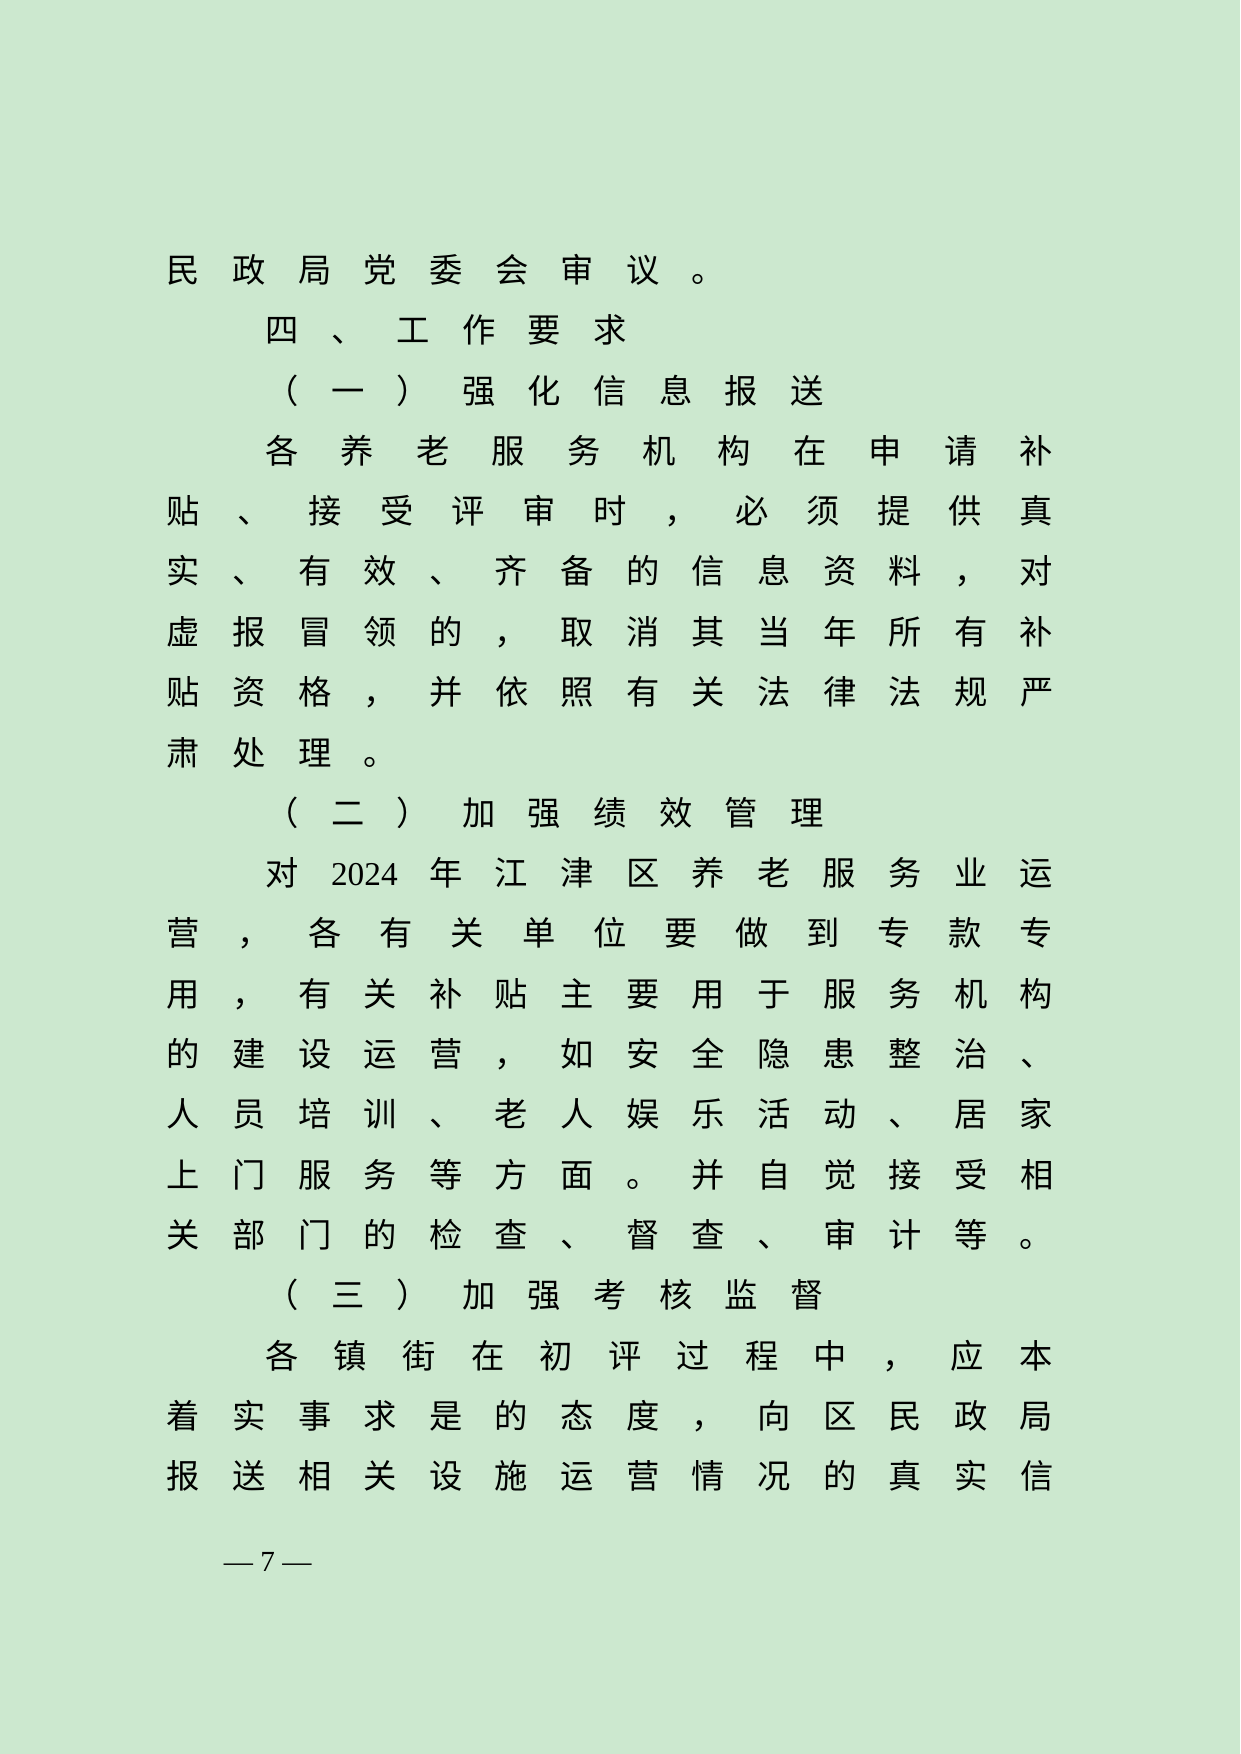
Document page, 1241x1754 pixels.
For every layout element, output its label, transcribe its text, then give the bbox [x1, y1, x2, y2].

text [167, 238, 1085, 298]
text 对2024年江津区养老服务业运营，各有关单位要做到专款专用，有关补贴主要用于服务机构的建设运营，如安全隐患整治、人员培训、老人娱乐活动、居家上门服务等方面。并自觉接受相关部门的检查、督查、审计等。 [167, 841, 1085, 1263]
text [167, 1323, 1085, 1504]
subtitle （三）加强考核监督 [167, 1263, 1085, 1323]
subtitle （一）强化信息报送 [167, 358, 1085, 419]
text 各养老服务机构在申请补贴、接受评审时，必须提供真实、有效、齐备的信息资料，对虚报冒领的，取消其当年所有补贴资格，并依照有关法律法规严肃处理。 [167, 419, 1085, 781]
subtitle （二）加强绩效管理 [167, 781, 1085, 841]
subtitle 四、工作要求 [167, 298, 1085, 358]
